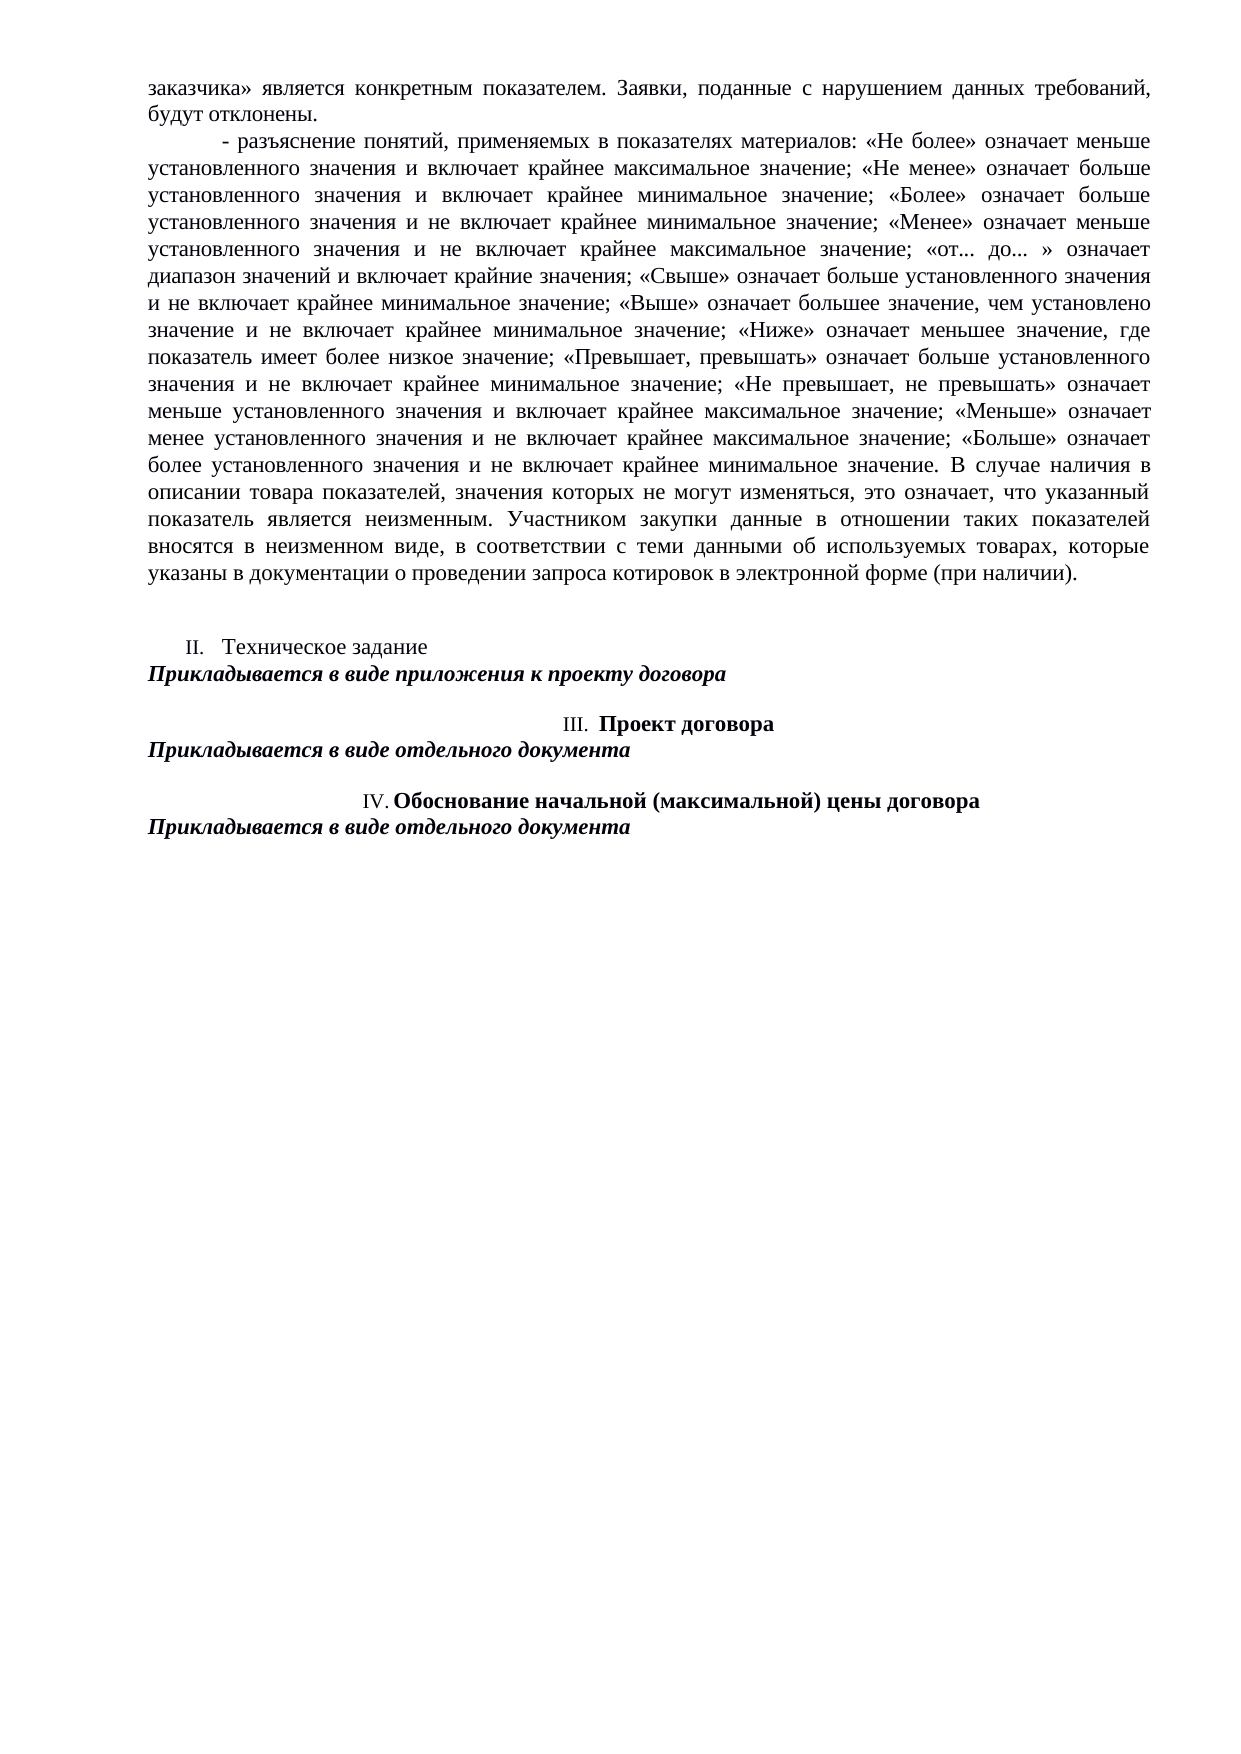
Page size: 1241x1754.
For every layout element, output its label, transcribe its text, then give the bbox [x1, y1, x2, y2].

text Прикладывается в виде приложения к проекту договора [148, 660, 1152, 686]
list Проект договора [185, 710, 1152, 736]
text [148, 74, 1152, 127]
text Прикладывается в виде отдельного документа [148, 813, 1152, 839]
list Техническое задание [185, 633, 1152, 660]
text - разъяснение понятий, применяемых в показателях материалов: «Не более» означает меньше установленного значения и включает крайнее максимальное значение; «Не менее» означает больше установленного значения и включает крайнее минимальное значение; «Более» означает больше установленного значения и не включает крайнее минимальное значение; «Менее» означает меньше установленного значения и не включает крайнее максимальное значение; «от... до... » означает диапазон значений и включает крайние значения; «Свыше» означает больше установленного значения и не включает крайнее минимальное значение; «Выше» означает большее значение, чем установлено значение и не включает крайнее минимальное значение; «Ниже» означает меньшее значение, где показатель имеет более низкое значение; «Превышает, превышать» означает больше установленного значения и не включает крайнее минимальное значение; «Не превышает, не превышать» означает меньше установленного значения и включает крайнее максимальное значение; «Меньше» означает менее установленного значения и не включает крайнее максимальное значение; «Больше» означает более установленного значения и не включает крайнее минимальное значение. В случае наличия в описании товара показателей, значения которых не могут изменяться, это означает, что указанный показатель является неизменным. Участником закупки данные в отношении таких показателей вносятся в неизменном виде, в соответствии с теми данными об используемых товарах, которые указаны в документации о проведении запроса котировок в электронной форме (при наличии). [148, 127, 1152, 585]
list Обоснование начальной (максимальной) цены договора [185, 787, 1152, 813]
text Прикладывается в виде отдельного документа [148, 736, 1152, 763]
